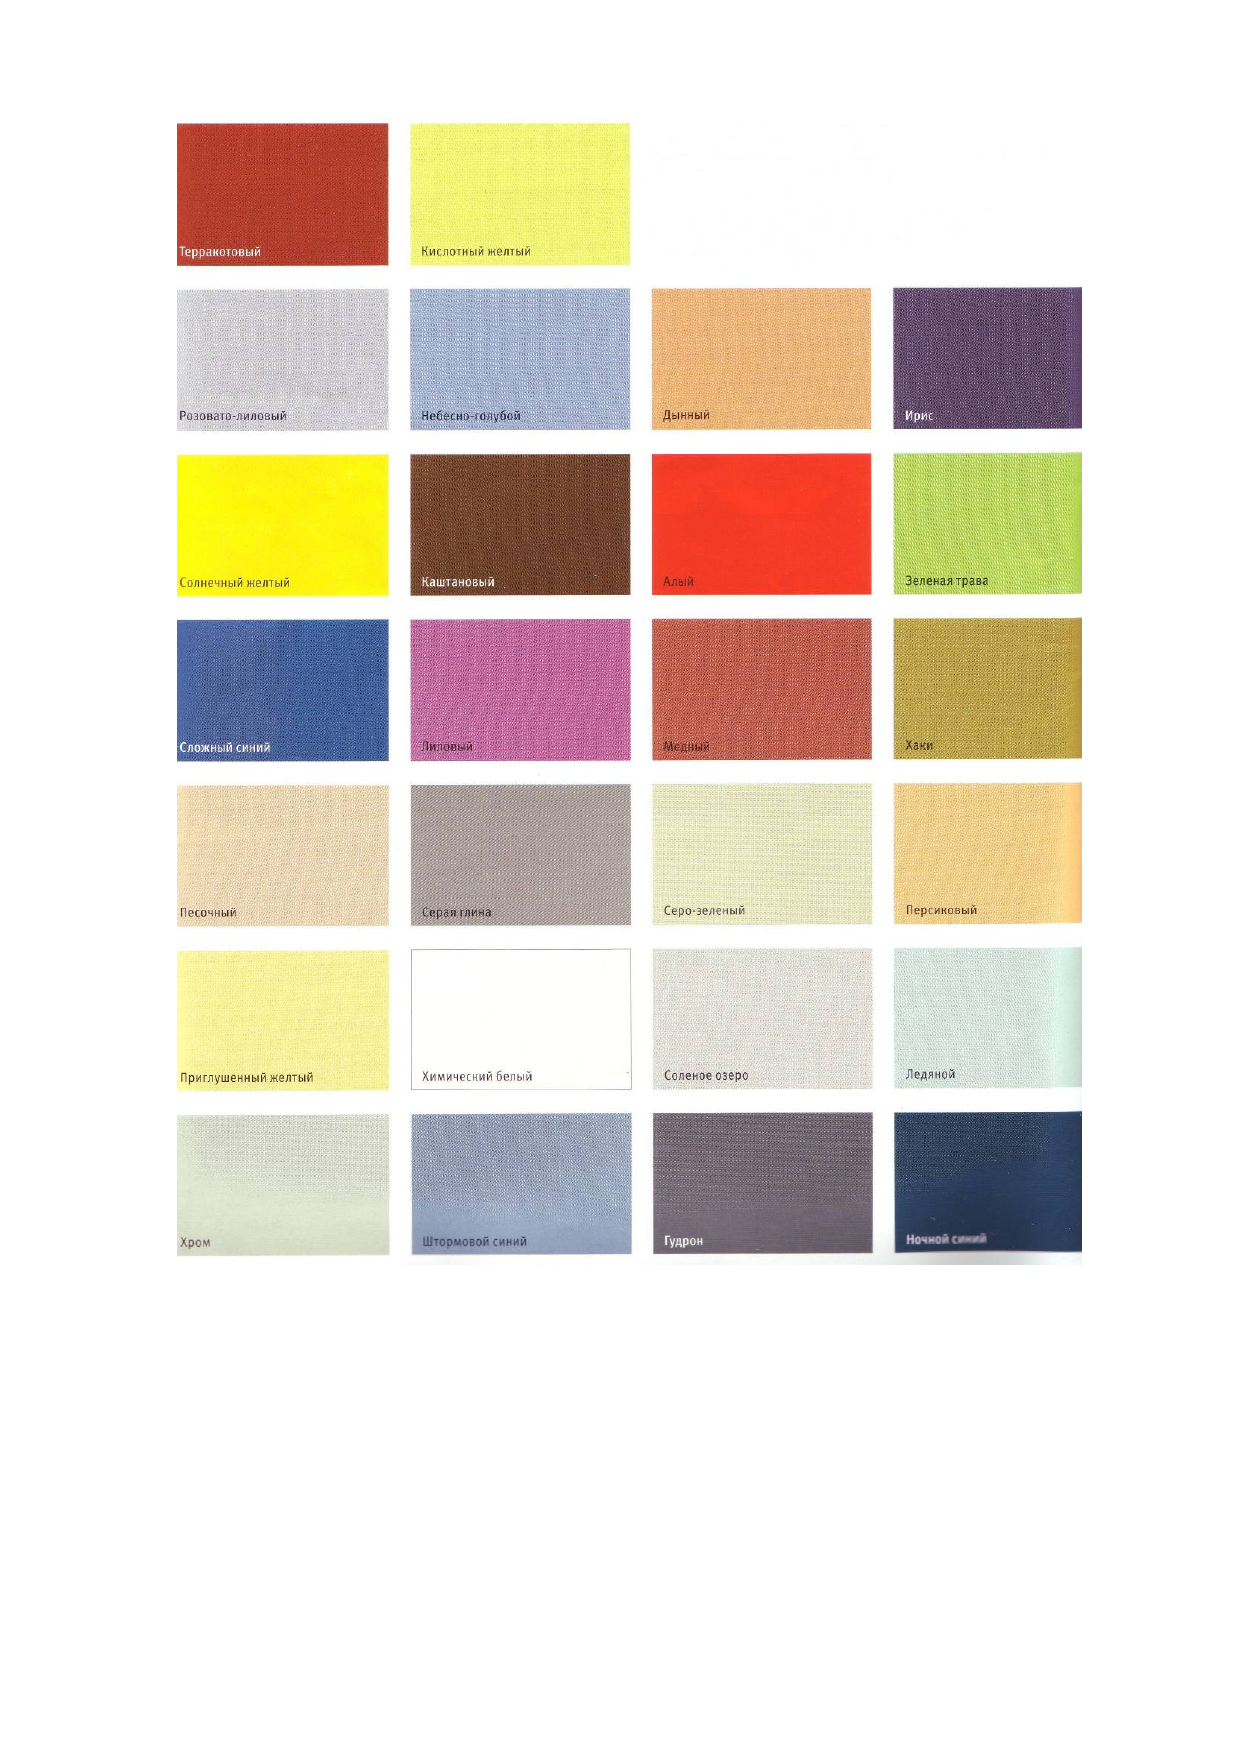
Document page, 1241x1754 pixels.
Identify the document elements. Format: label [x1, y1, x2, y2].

picture [177, 118, 1082, 1265]
